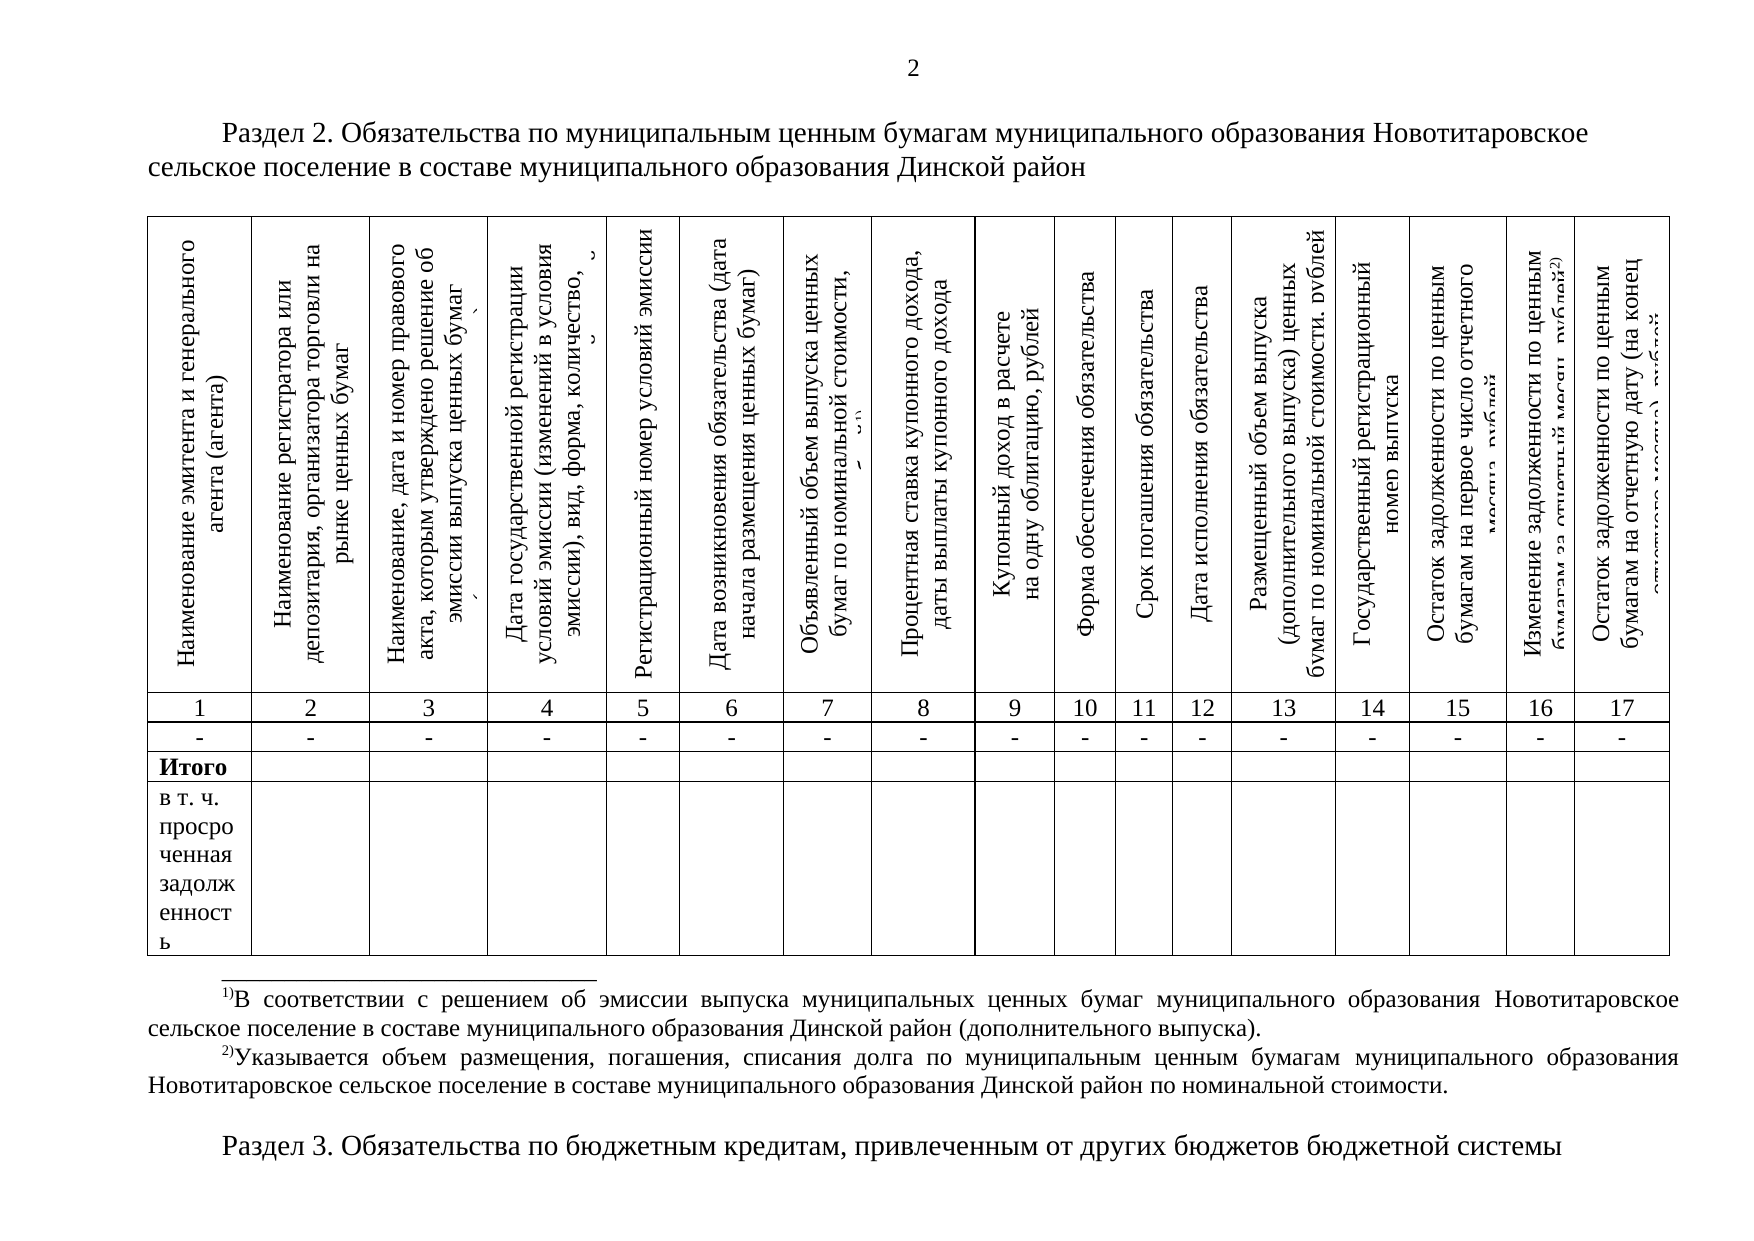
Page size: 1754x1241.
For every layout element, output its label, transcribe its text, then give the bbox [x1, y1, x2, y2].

table_cell - [488, 723, 606, 751]
table_cell [680, 782, 783, 954]
table_cell [488, 752, 606, 781]
table_cell в т. ч. просроченная задолженность [148, 782, 251, 954]
table_cell [1336, 752, 1409, 781]
table_cell 7 [784, 693, 871, 721]
text ______________________________ [148, 956, 1679, 984]
table_cell 6 [680, 693, 783, 721]
table_header Дата государственной регистрации условий эмиссии (изменений в условия эмиссии), вид, форма, количество, номинальная стоимость одной ценной бумаги [488, 217, 606, 692]
table_cell [1232, 752, 1335, 781]
table_cell [252, 782, 369, 954]
table_cell 1 [148, 693, 251, 721]
table_cell - [370, 723, 487, 751]
table_cell 15 [1410, 693, 1506, 721]
table_cell - [1410, 723, 1506, 751]
table_cell 4 [488, 693, 606, 721]
table_cell [1507, 752, 1574, 781]
table_cell 9 [976, 693, 1054, 721]
table_header Наименование, дата и номер правового акта, которым утверждено решение об эмиссии выпуска ценных бумаг (дополнительного выпуска) [370, 217, 487, 692]
table_cell [872, 782, 974, 954]
table_cell 2 [252, 693, 369, 721]
table_header Дата исполнения обязательства полностью или частично [1173, 217, 1231, 692]
table_cell 13 [1232, 693, 1335, 721]
table_cell [1507, 782, 1574, 954]
table_cell [784, 782, 871, 954]
table_header Остаток задолженности по ценным бумагам на отчетную дату (на конец отчетного месяца), рублей [1575, 217, 1669, 692]
table_cell - [1116, 723, 1172, 751]
table_cell - [680, 723, 783, 751]
table_cell - [148, 723, 251, 751]
table_cell [1336, 782, 1409, 954]
table_cell Итого [148, 752, 251, 781]
table_cell [1575, 752, 1669, 781]
table_cell [1173, 752, 1231, 781]
table_cell [1173, 782, 1231, 954]
table_cell [607, 782, 679, 954]
table_cell 17 [1575, 693, 1669, 721]
table_cell [1232, 782, 1335, 954]
table_cell [1410, 752, 1506, 781]
text 2)Указывается объем размещения, погашения, списания долга по муниципальным ценным бумагам муниципального образования Новотитаровское сельское поселение в составе муниципального образования Динской район по номинальной стоимости. [148, 1042, 1679, 1099]
table_cell 12 [1173, 693, 1231, 721]
table_header Регистрационный номер условий эмиссии [607, 217, 679, 692]
table_cell [976, 782, 1054, 954]
table_header Форма обеспечения обязательства [1055, 217, 1115, 692]
table_cell [1575, 782, 1669, 954]
table_header Объявленный объем выпуска ценных бумаг по номинальной стоимости, рублей1) [784, 217, 871, 692]
table_cell [784, 752, 871, 781]
table_cell - [1232, 723, 1335, 751]
table_cell 14 [1336, 693, 1409, 721]
table_cell - [976, 723, 1054, 751]
table_cell - [1173, 723, 1231, 751]
table_header Государственный регистрационный номер выпуска [1336, 217, 1409, 692]
table_cell 3 [370, 693, 487, 721]
table_header Наименование эмитента и генерального агента (агента) [148, 217, 251, 692]
table_cell [488, 782, 606, 954]
text Раздел 3. Обязательства по бюджетным кредитам, привлеченным от других бюджетов бюджетной системы [148, 1128, 1679, 1162]
table_header Срок погашения обязательства [1116, 217, 1172, 692]
table_header Купонный доход в расчете на одну облигацию, рублей [976, 217, 1054, 692]
table_header Процентная ставка купонного дохода, даты выплаты купонного дохода [872, 217, 974, 692]
table_header Дата возникновения обязательства (дата начала размещения ценных бумаг) [680, 217, 783, 692]
table_header Размещенный объем выпуска (дополнительного выпуска) ценных бумаг по номинальной стоимости, рублей [1232, 217, 1335, 692]
text Раздел 2. Обязательства по муниципальным ценным бумагам муниципального образования Новотитаровское сельское поселение в составе муниципального образования Динской район [148, 115, 1679, 182]
table_cell [680, 752, 783, 781]
text 1)В соответствии с решением об эмиссии выпуска муниципальных ценных бумаг муниципального образования Новотитаровское сельское поселение в составе муниципального образования Динской район (дополнительного выпуска). [148, 984, 1679, 1042]
table_cell 8 [872, 693, 974, 721]
table_header Изменение задолженности по ценным бумагам за отчетный месяц, рублей2) [1507, 217, 1574, 692]
table_cell 10 [1055, 693, 1115, 721]
table_cell [607, 752, 679, 781]
table_cell - [1336, 723, 1409, 751]
table_cell [1055, 752, 1115, 781]
table_cell [370, 752, 487, 781]
table_cell [976, 752, 1054, 781]
table_cell - [607, 723, 679, 751]
table_cell - [872, 723, 974, 751]
table_cell [252, 752, 369, 781]
table_cell [1055, 782, 1115, 954]
table_cell - [784, 723, 871, 751]
table_header Остаток задолженности по ценным бумагам на первое число отчетного месяца, рублей [1410, 217, 1506, 692]
table_cell - [1575, 723, 1669, 751]
table_cell [1410, 782, 1506, 954]
table_cell [1116, 782, 1172, 954]
table_cell 5 [607, 693, 679, 721]
table_cell - [1507, 723, 1574, 751]
table_header Наименование регистратора или депозитария, организатора торговли на рынке ценных бумаг [252, 217, 369, 692]
table_cell 16 [1507, 693, 1574, 721]
table_cell [872, 752, 974, 781]
table_cell - [1055, 723, 1115, 751]
table_cell - [252, 723, 369, 751]
table_cell [1116, 752, 1172, 781]
table_cell [370, 782, 487, 954]
table_cell 11 [1116, 693, 1172, 721]
